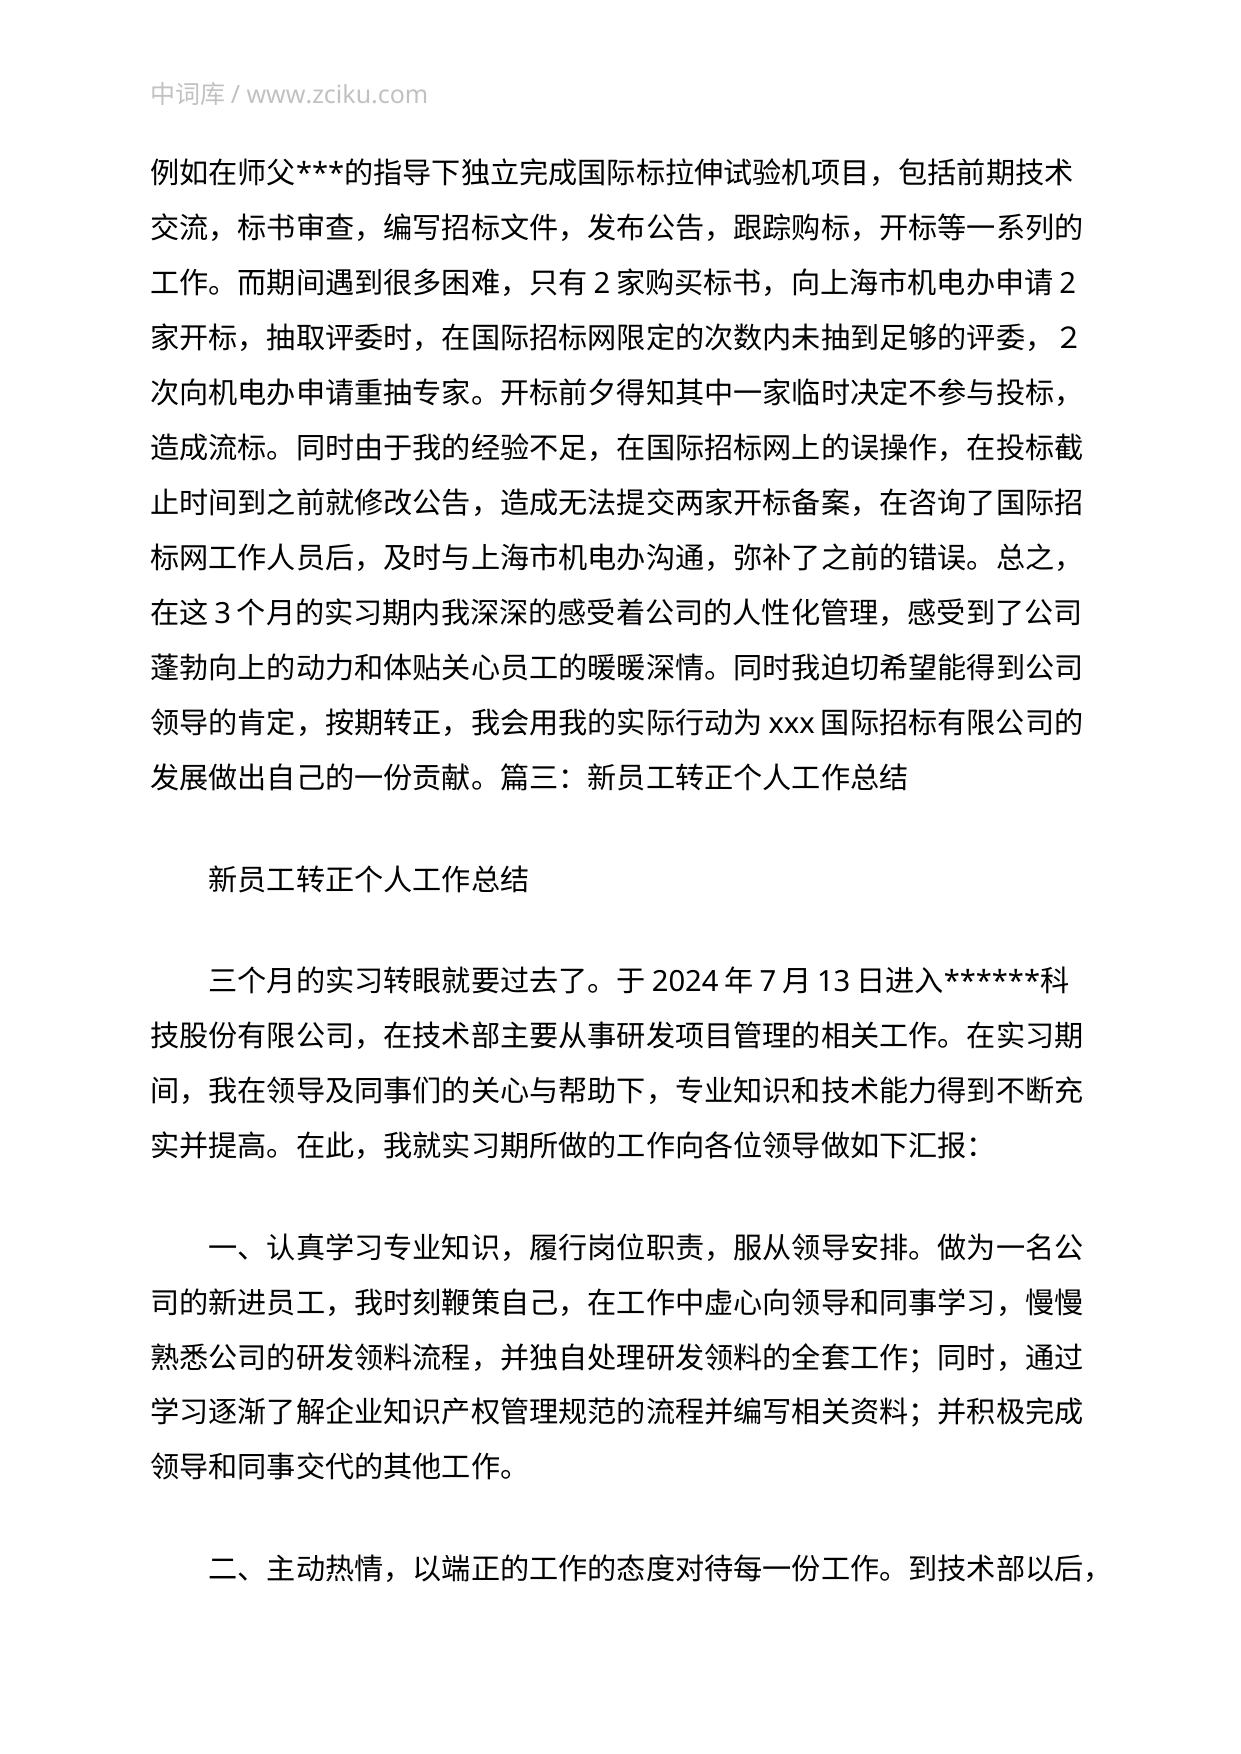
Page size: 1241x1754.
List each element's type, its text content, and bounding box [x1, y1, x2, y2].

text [150, 150, 1090, 797]
text 三个月的实习转眼就要过去了。于2024年7月13日进入******科技股份有限公司，在技术部主要从事研发项目管理的相关工作。在实习期间，我在领导及同事们的关心与帮助下，专业知识和技术能力得到不断充实并提高。在此，我就实习期所做的工作向各位领导做如下汇报： [150, 958, 1090, 1165]
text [150, 1546, 1090, 1588]
text 新员工转正个人工作总结 [150, 856, 1090, 898]
text 一、认真学习专业知识，履行岗位职责，服从领导安排。做为一名公司的新进员工，我时刻鞭策自己，在工作中虚心向领导和同事学习，慢慢熟悉公司的研发领料流程，并独自处理研发领料的全套工作；同时，通过学习逐渐了解企业知识产权管理规范的流程并编写相关资料；并积极完成领导和同事交代的其他工作。 [150, 1224, 1090, 1486]
